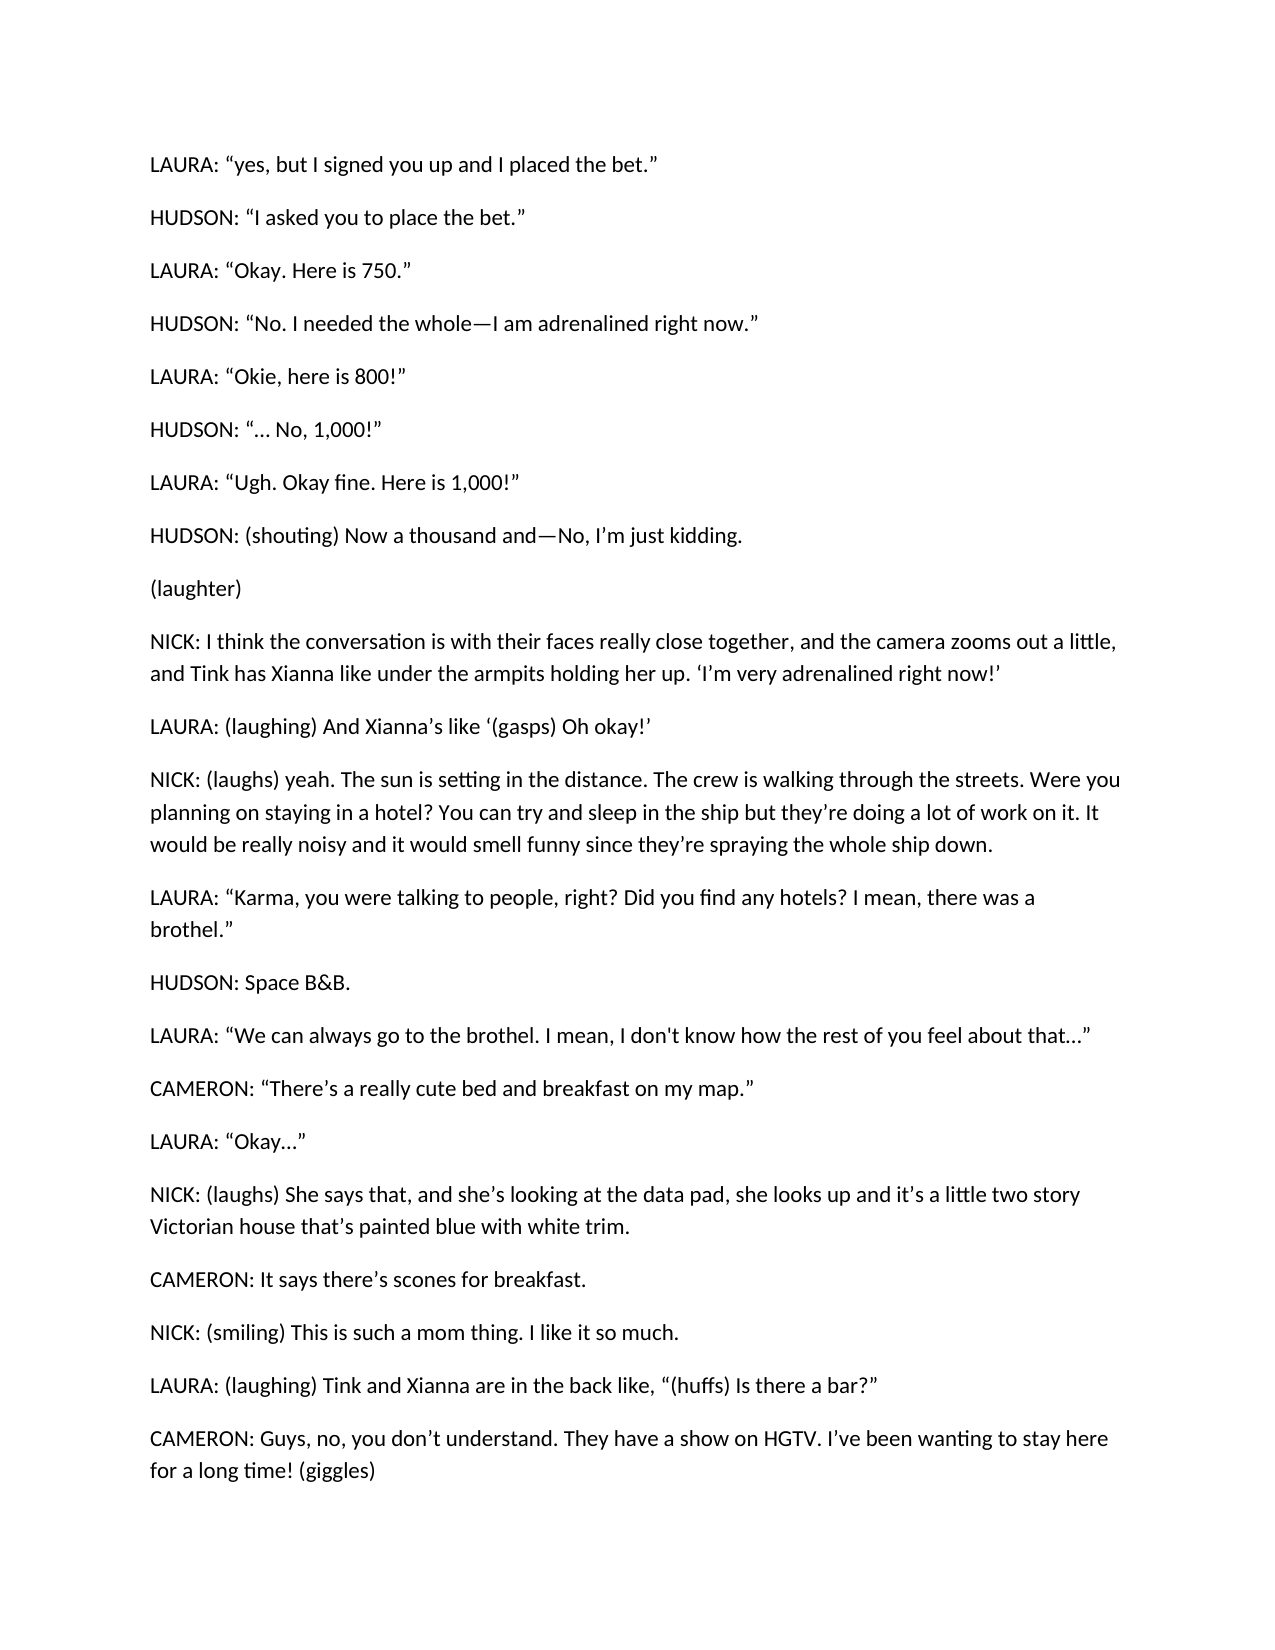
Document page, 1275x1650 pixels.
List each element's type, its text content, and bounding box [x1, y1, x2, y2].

text HUDSON: (shouting) Now a thousand and—No, I’m just kidding. [150, 521, 1125, 549]
text LAURA: “We can always go to the brothel. I mean, I don't know how the rest of you feel about that…” [150, 1021, 1125, 1049]
text (laughter) [150, 574, 1125, 602]
text HUDSON: “No. I needed the whole—I am adrenalined right now.” [150, 309, 1125, 337]
text NICK: (smiling) This is such a mom thing. I like it so much. [150, 1318, 1125, 1346]
text NICK: (laughs) yeah. The sun is setting in the distance. The crew is walking through the streets. Were you planning on staying in a hotel? You can try and sleep in the ship but they’re doing a lot of work on it. It would be really noisy and it would smell funny since they’re spraying the whole ship down. [150, 765, 1125, 858]
text CAMERON: It says there’s scones for breakfast. [150, 1265, 1125, 1293]
text LAURA: “yes, but I signed you up and I placed the bet.” [150, 150, 1125, 178]
text LAURA: (laughing) And Xianna’s like ‘(gasps) Oh okay!’ [150, 712, 1125, 740]
text NICK: I think the conversation is with their faces really close together, and the camera zooms out a little, and Tink has Xianna like under the armpits holding her up. ‘I’m very adrenalined right now!’ [150, 627, 1125, 687]
text LAURA: “Okay. Here is 750.” [150, 256, 1125, 284]
text CAMERON: “There’s a really cute bed and breakfast on my map.” [150, 1074, 1125, 1102]
text HUDSON: “I asked you to place the bet.” [150, 203, 1125, 231]
text HUDSON: Space B&B. [150, 968, 1125, 996]
text NICK: (laughs) She says that, and she’s looking at the data pad, she looks up and it’s a little two story Victorian house that’s painted blue with white trim. [150, 1180, 1125, 1240]
text HUDSON: “… No, 1,000!” [150, 415, 1125, 443]
text CAMERON: Guys, no, you don’t understand. They have a show on HGTV. I’ve been wanting to stay here for a long time! (giggles) [150, 1424, 1125, 1484]
text LAURA: (laughing) Tink and Xianna are in the back like, “(huffs) Is there a bar?” [150, 1371, 1125, 1399]
text LAURA: “Okay…” [150, 1127, 1125, 1155]
text LAURA: “Okie, here is 800!” [150, 362, 1125, 390]
text LAURA: “Ugh. Okay fine. Here is 1,000!” [150, 468, 1125, 496]
text LAURA: “Karma, you were talking to people, right? Did you find any hotels? I mean, there was a brothel.” [150, 883, 1125, 943]
